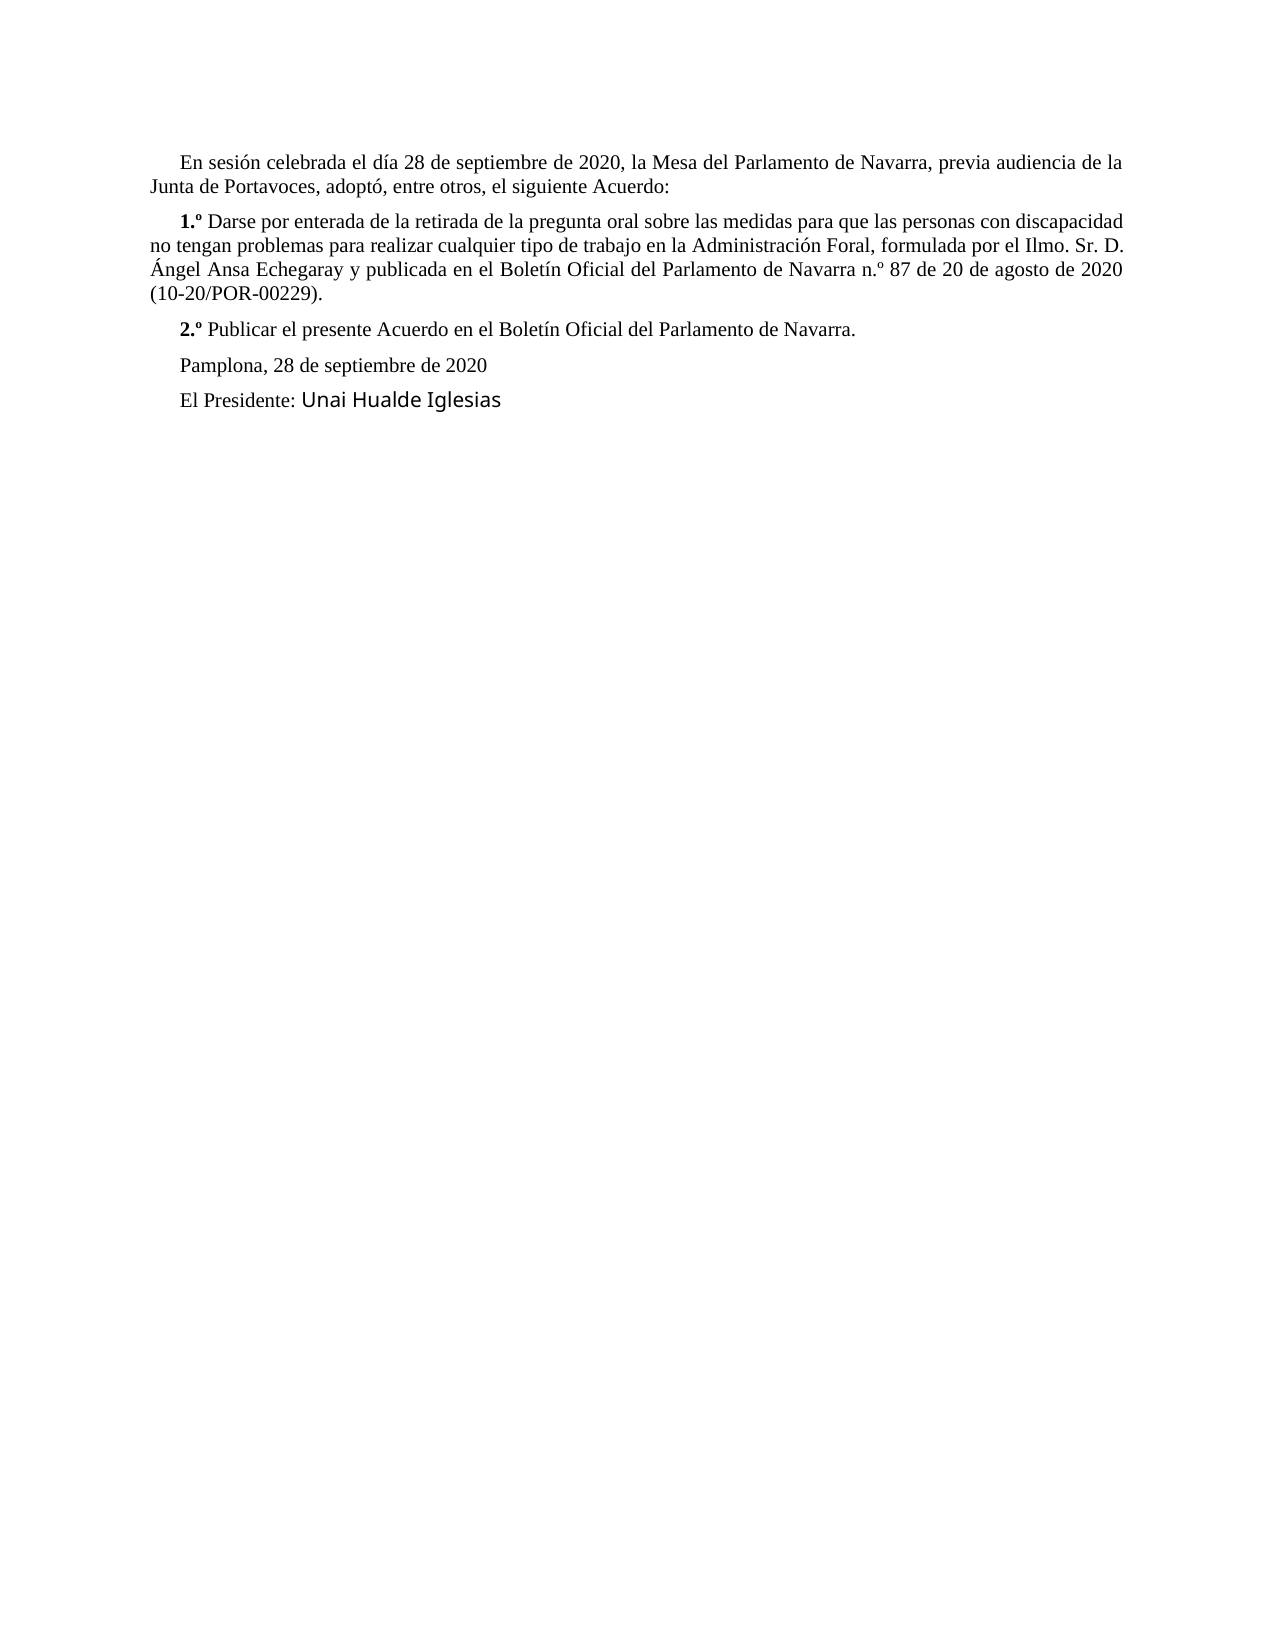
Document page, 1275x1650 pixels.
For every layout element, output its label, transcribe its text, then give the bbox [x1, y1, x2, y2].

text 1.º Darse por enterada de la retirada de la pregunta oral sobre las medidas para que las personas con discapacidad no tengan problemas para realizar cualquier tipo de trabajo en la Administración Foral, formulada por el Ilmo. Sr. D. Ángel Ansa Echegaray y publicada en el Boletín Oficial del Parlamento de Navarra n.º 87 de 20 de agosto de 2020 (10-20/POR-00229). [150, 210, 1125, 306]
text En sesión celebrada el día 28 de septiembre de 2020, la Mesa del Parlamento de Navarra, previa audiencia de la Junta de Portavoces, adoptó, entre otros, el siguiente Acuerdo: [150, 150, 1125, 198]
text El Presidente: Unai Hualde Iglesias [150, 389, 1125, 413]
text 2.º Publicar el presente Acuerdo en el Boletín Oficial del Parlamento de Navarra. [150, 317, 1125, 341]
text Pamplona, 28 de septiembre de 2020 [150, 353, 1125, 377]
